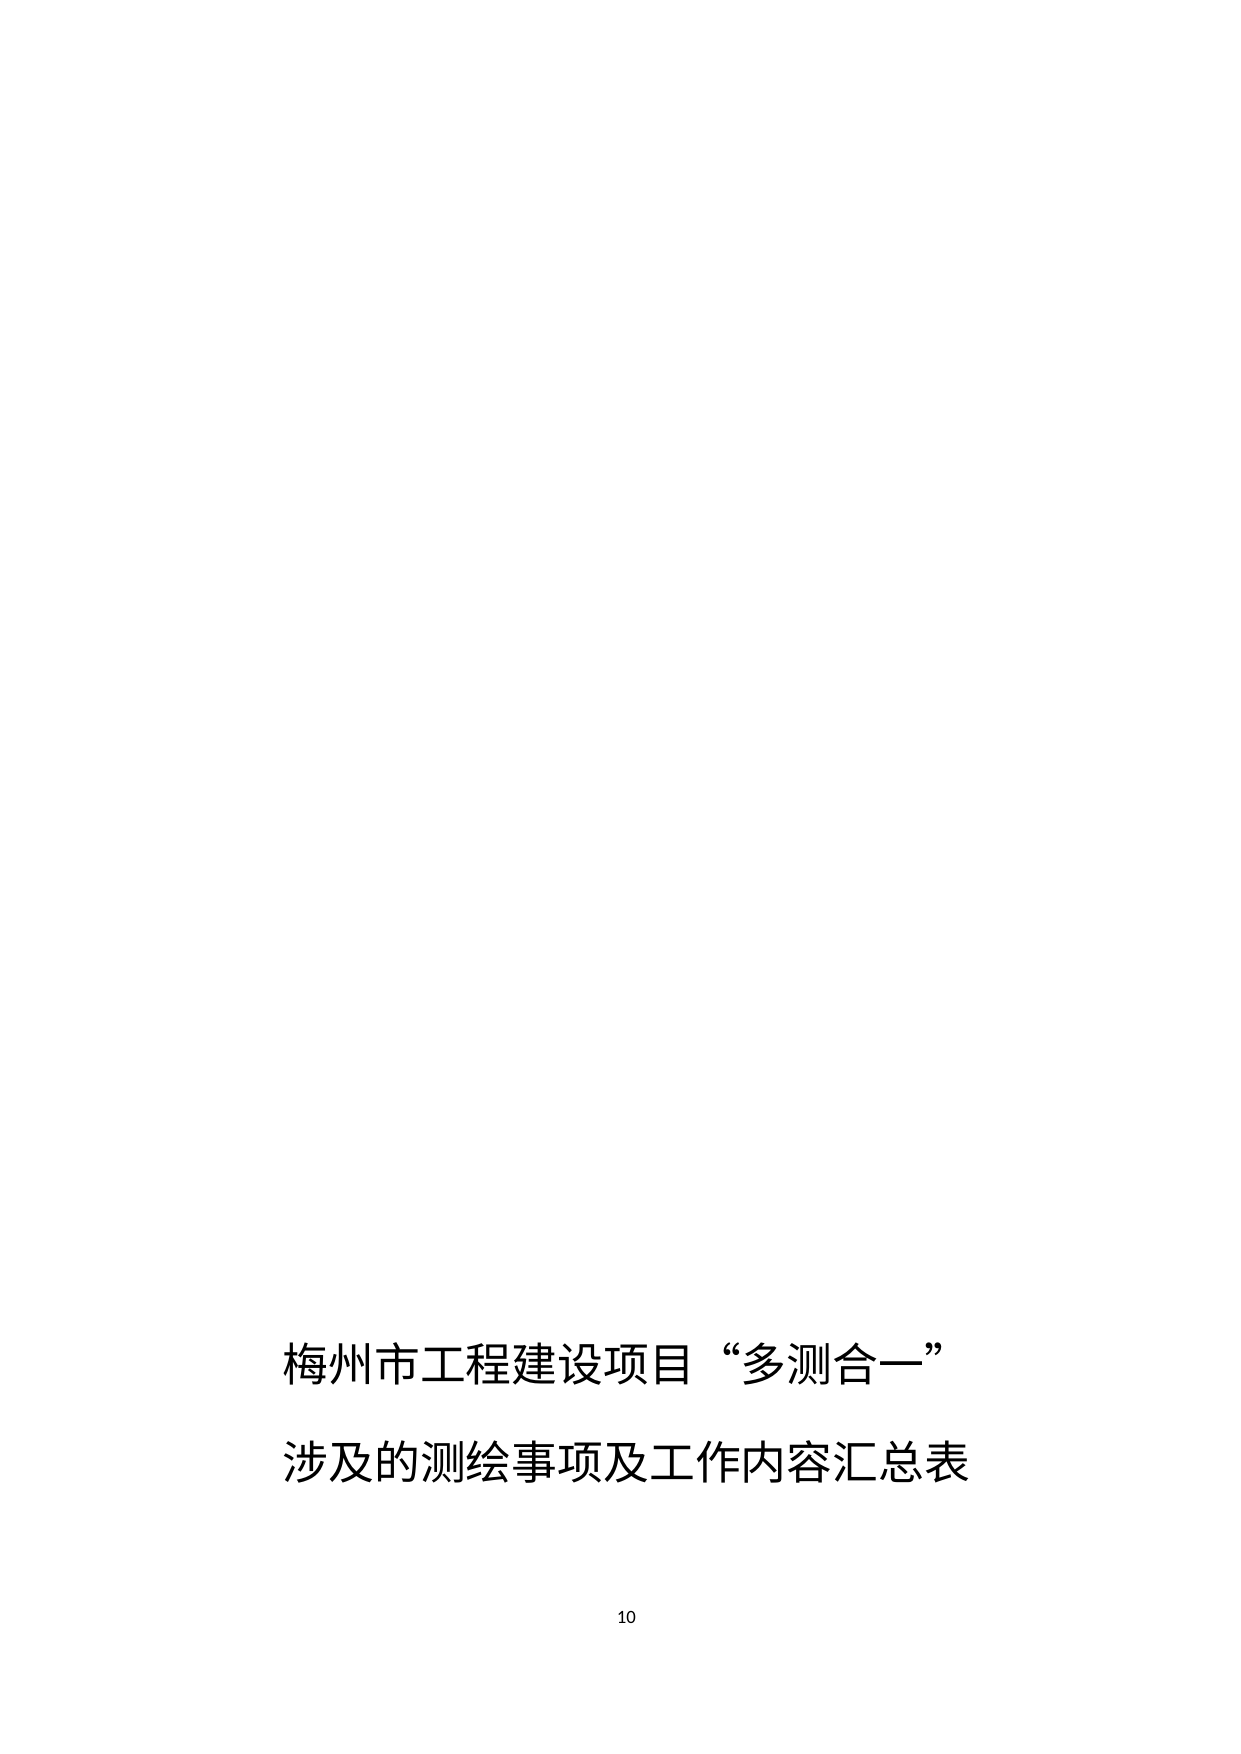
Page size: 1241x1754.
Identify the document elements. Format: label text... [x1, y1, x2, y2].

text 涉及的测绘事项及工作内容汇总表 [165, 1411, 1087, 1508]
text 梅州市工程建设项目“多测合一” [165, 1313, 1087, 1411]
